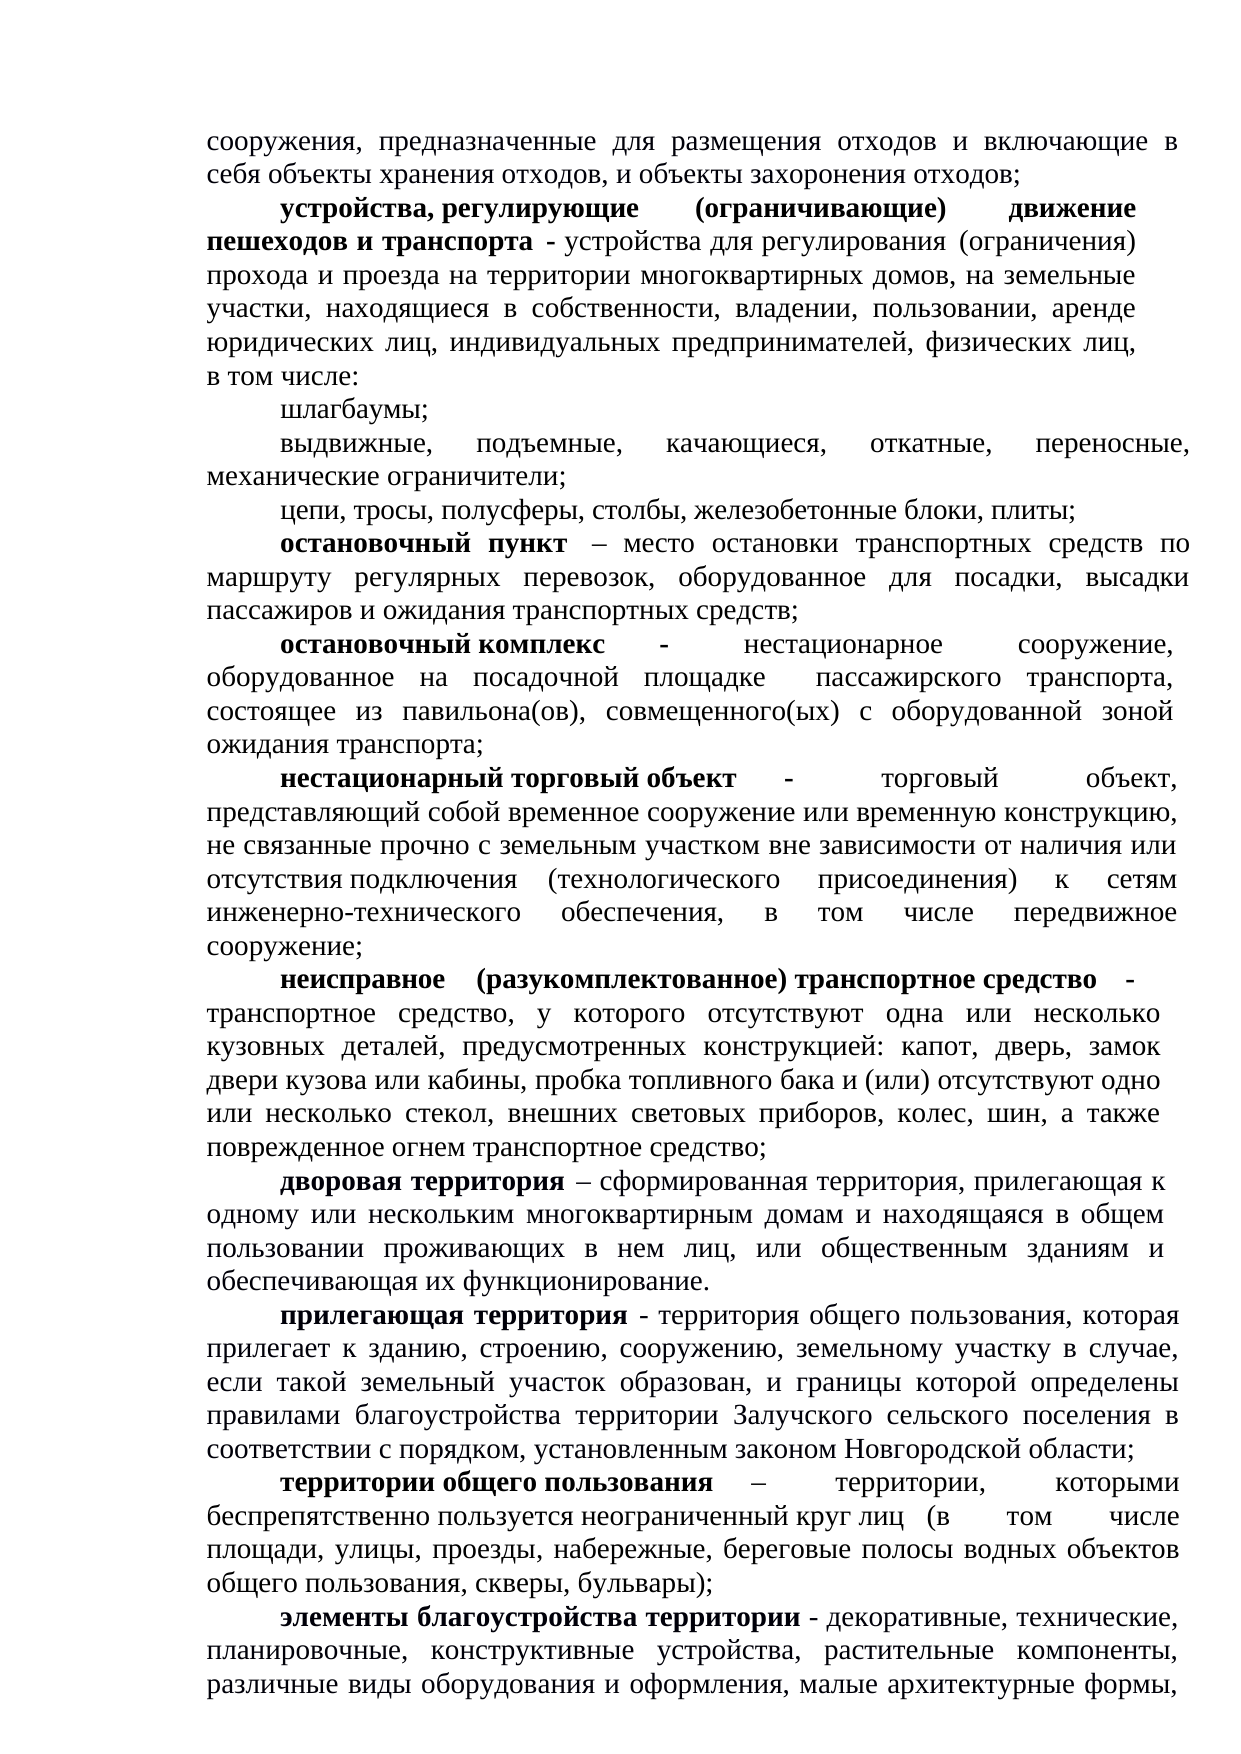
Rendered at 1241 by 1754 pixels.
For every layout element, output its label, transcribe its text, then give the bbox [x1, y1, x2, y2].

text остановочный пункт – место остановки транспортных средств по маршруту регулярных перевозок, оборудованное для посадки, высадки пассажиров и ожидания транспортных средств; [206, 525, 1190, 626]
text остановочный комплекс - нестационарное сооружение, оборудованное на посадочной площадке пассажирского транспорта, состоящее из павильона(ов), совмещенного(ых) с оборудованной зоной ожидания транспорта; [206, 626, 1174, 760]
text шлагбаумы; [280, 391, 1190, 425]
text прилегающая территория - территория общего пользования, которая прилегает к зданию, строению, сооружению, земельному участку в случае, если такой земельный участок образован, и границы которой определены правилами благоустройства территории Залучского сельского поселения в соответствии с порядком, установленным законом Новгородской области; [206, 1297, 1180, 1464]
text устройства, регулирующие (ограничивающие) движение пешеходов и транспорта - устройства для регулирования (ограничения) прохода и проезда на территории многоквартирных домов, на земельные участки, находящиеся в собственности, владении, пользовании, аренде юридических лиц, индивидуальных предпринимателей, физических лиц, в том числе: [206, 190, 1136, 391]
text неисправное (разукомплектованное) транспортное средство - транспортное средство, у которого отсутствуют одна или несколько кузовных деталей, предусмотренных конструкцией: капот, дверь, замок двери кузова или кабины, пробка топливного бака и (или) отсутствуют одно или несколько стекол, внешних световых приборов, колес, шин, а также поврежденное огнем транспортное средство; [206, 961, 1161, 1163]
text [206, 1599, 1178, 1699]
text цепи, тросы, полусферы, столбы, железобетонные блоки, плиты; [280, 492, 1190, 525]
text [206, 123, 1178, 190]
text выдвижные, подъемные, качающиеся, откатные, переносные, механические ограничители; [206, 425, 1190, 492]
text нестационарный торговый объект - торговый объект, представляющий собой временное сооружение или временную конструкцию, не связанные прочно с земельным участком вне зависимости от наличия или отсутствия подключения (технологического присоединения) к сетям инженерно-технического обеспечения, в том числе передвижное сооружение; [206, 760, 1178, 961]
text территории общего пользования – территории, которыми беспрепятственно пользуется неограниченный круг лиц (в том числе площади, улицы, проезды, набережные, береговые полосы водных объектов общего пользования, скверы, бульвары); [206, 1464, 1180, 1599]
text дворовая территория – сформированная территория, прилегающая к одному или нескольким многоквартирным домам и находящаяся в общем пользовании проживающих в нем лиц, или общественным зданиям и обеспечивающая их функционирование. [206, 1163, 1165, 1297]
